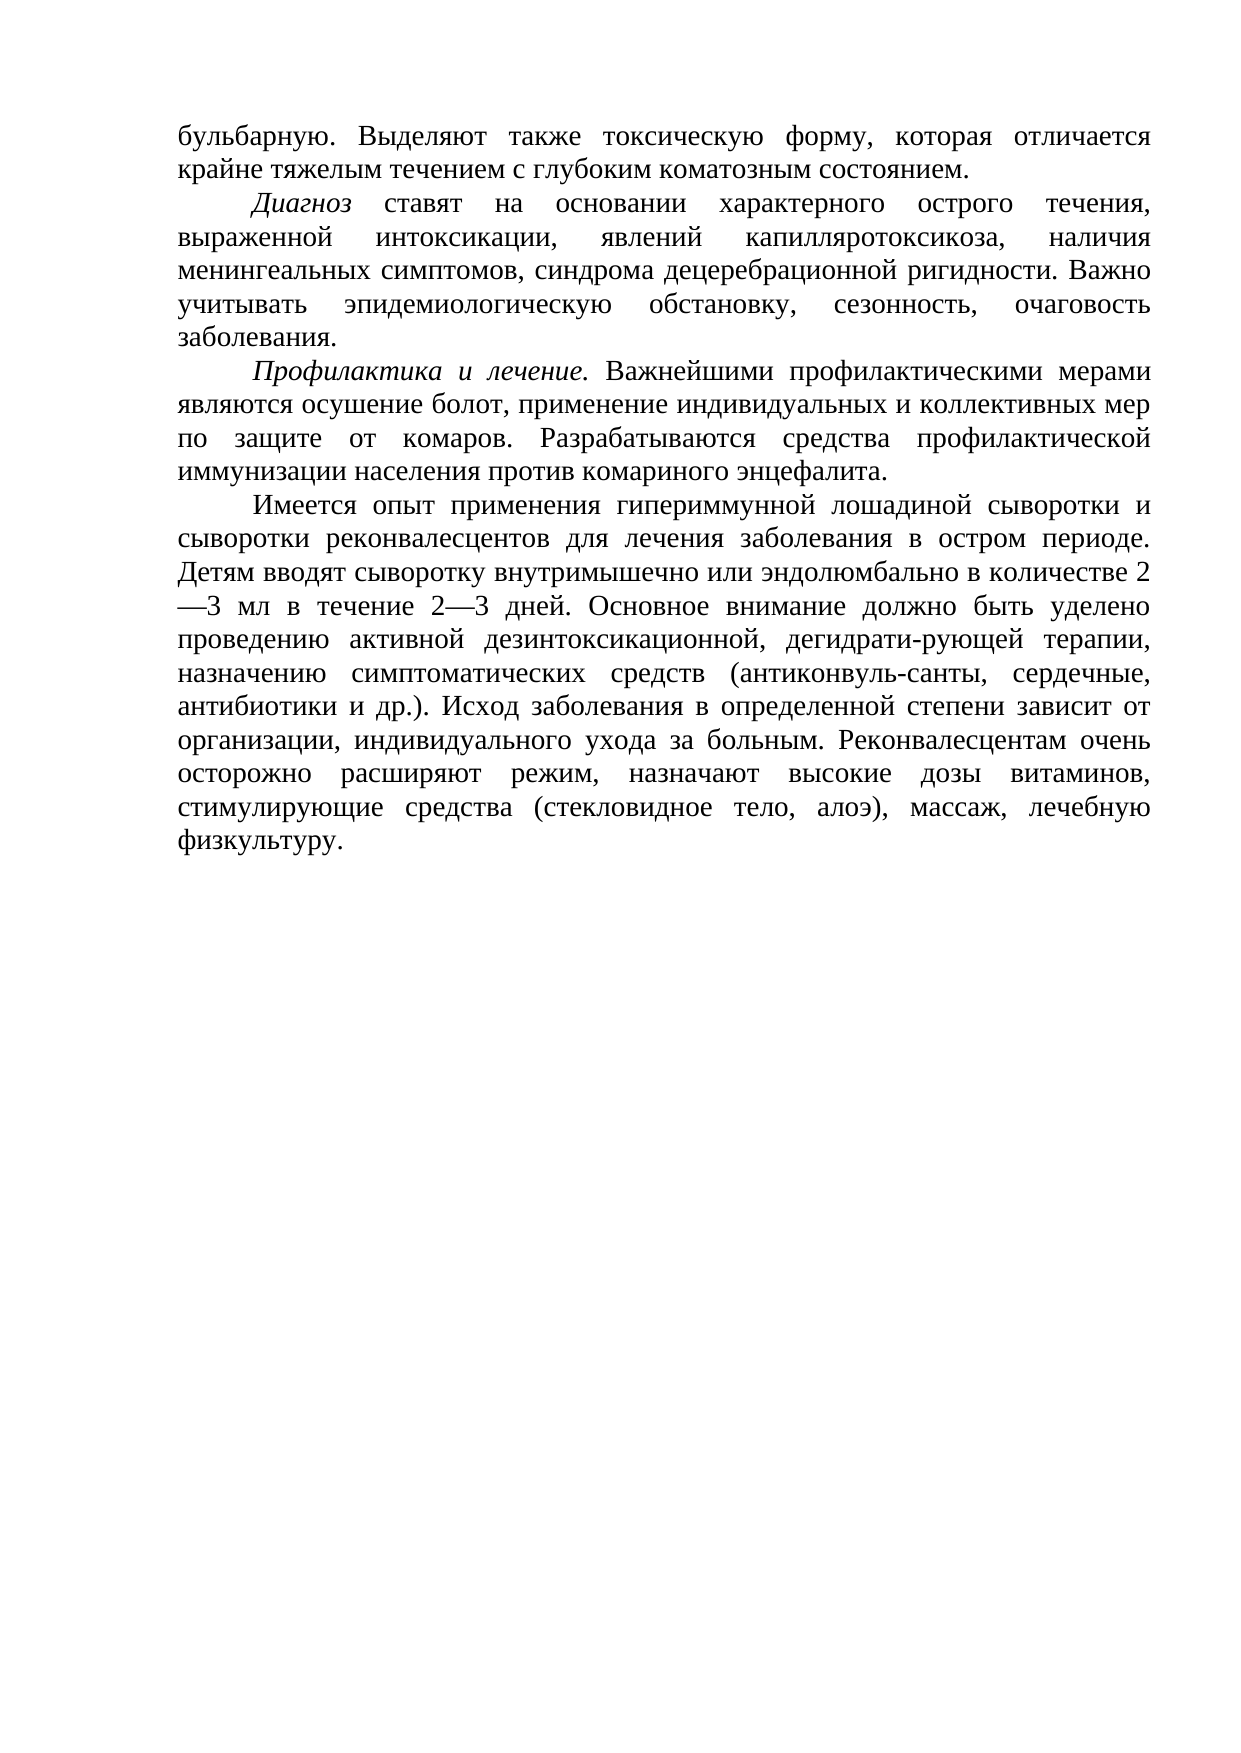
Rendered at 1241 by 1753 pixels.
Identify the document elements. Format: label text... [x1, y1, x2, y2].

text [177, 118, 1152, 185]
text Имеется опыт применения гипериммунной лошадиной сыворотки и сыворотки реконвалесцентов для лечения заболевания в остром периоде. Детям вводят сыворотку внутримышечно или эндолюмбально в количестве 2—3 мл в течение 2—3 дней. Основное внимание должно быть уделено проведению активной дезинтоксикационной, дегидрати-рующей терапии, назначению симптоматических средств (антиконвуль-санты, сердечные, антибиотики и др.). Исход заболевания в определенной степени зависит от организации, индивидуального ухода за больным. Реконвалесцентам очень осторожно расширяют режим, назначают высокие дозы витаминов, стимулирующие средства (стекловидное тело, алоэ), массаж, лечебную физкультуру. [177, 487, 1152, 856]
text Профилактика и лечение. Важнейшими профилактическими мерами являются осушение болот, применение индивидуальных и коллективных мер по защите от комаров. Разрабатываются средства профилактической иммунизации населения против комариного энцефалита. [177, 353, 1152, 487]
text Диагноз ставят на основании характерного острого течения, выраженной интоксикации, явлений капилляротоксикоза, наличия менингеальных симптомов, синдрома децеребрационной ригидности. Важно учитывать эпидемиологическую обстановку, сезонность, очаговость заболевания. [177, 185, 1152, 353]
